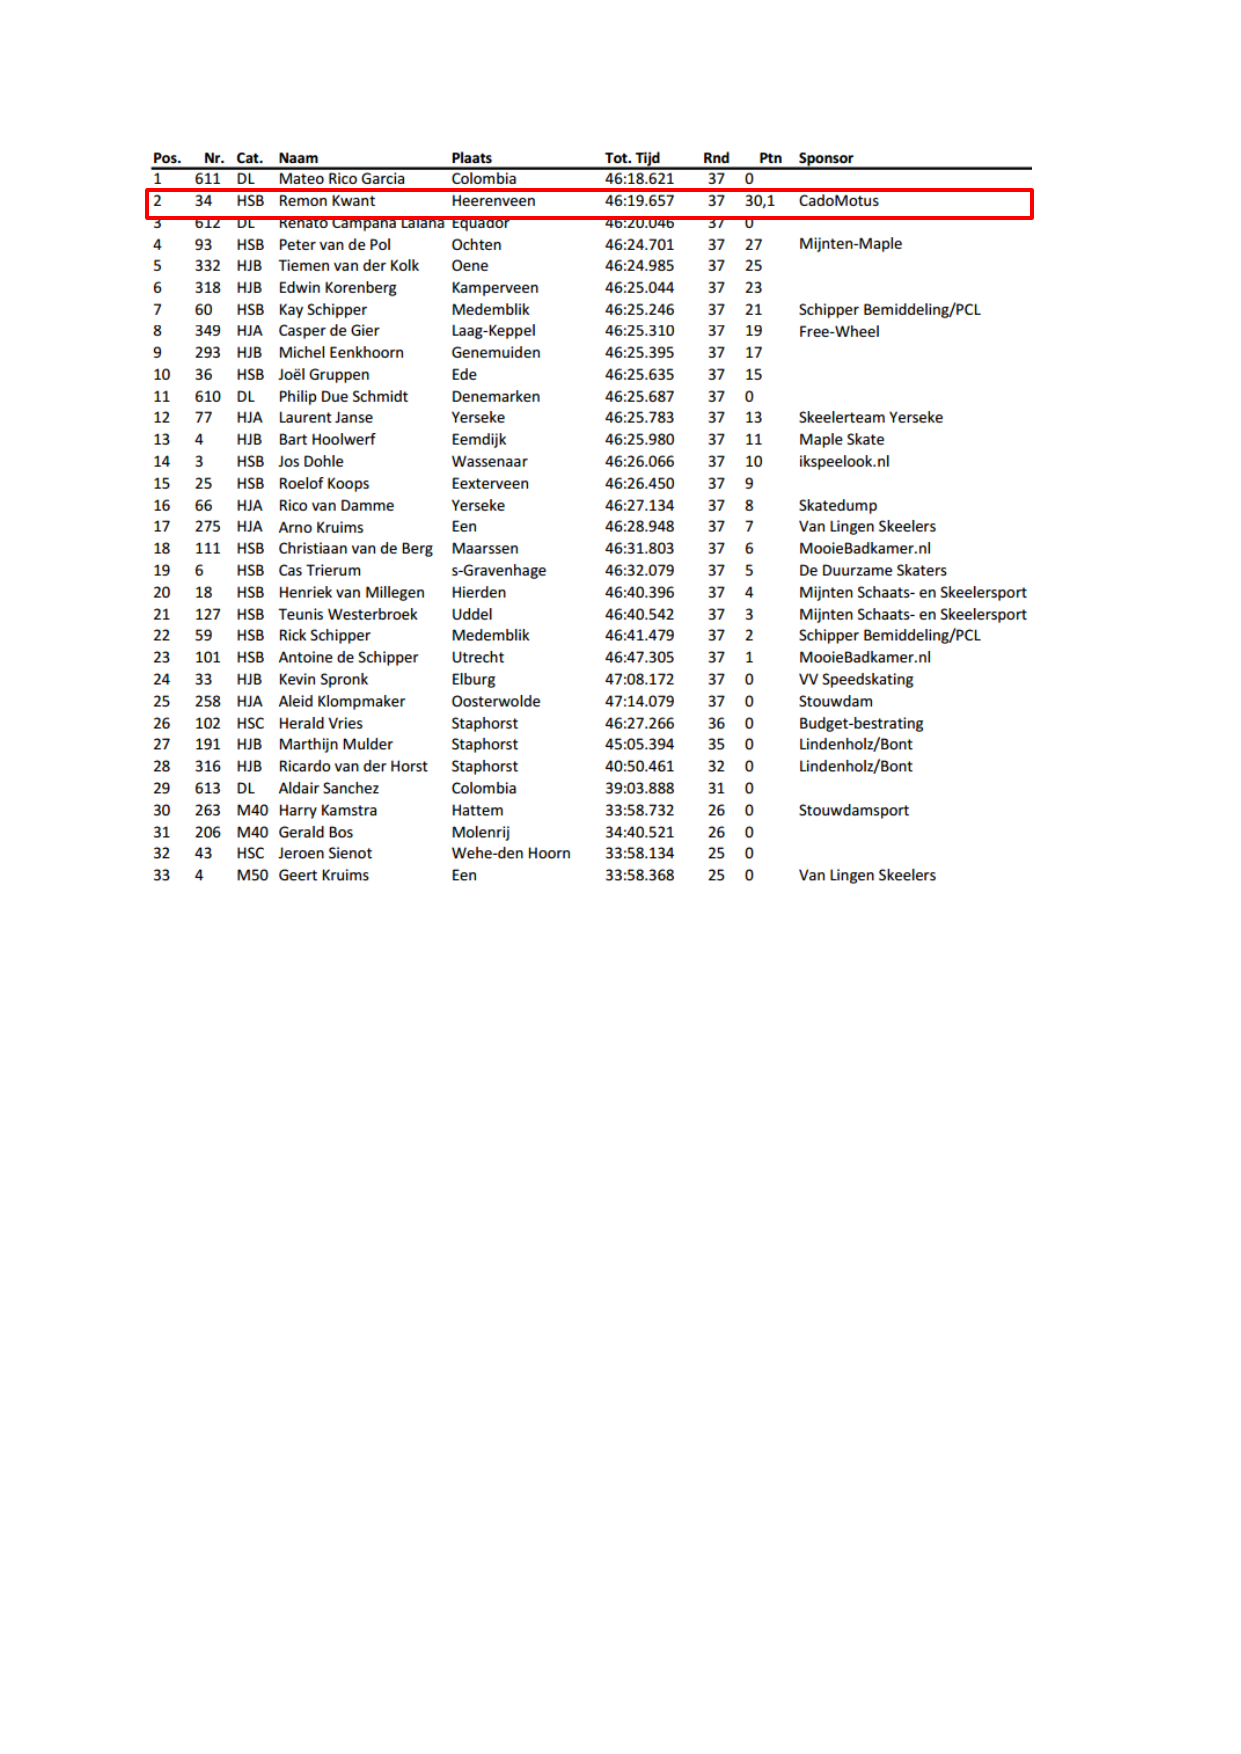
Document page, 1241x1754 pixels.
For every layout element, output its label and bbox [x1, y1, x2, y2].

picture [147, 147, 1032, 188]
picture [149, 192, 1030, 216]
picture [147, 220, 1032, 886]
